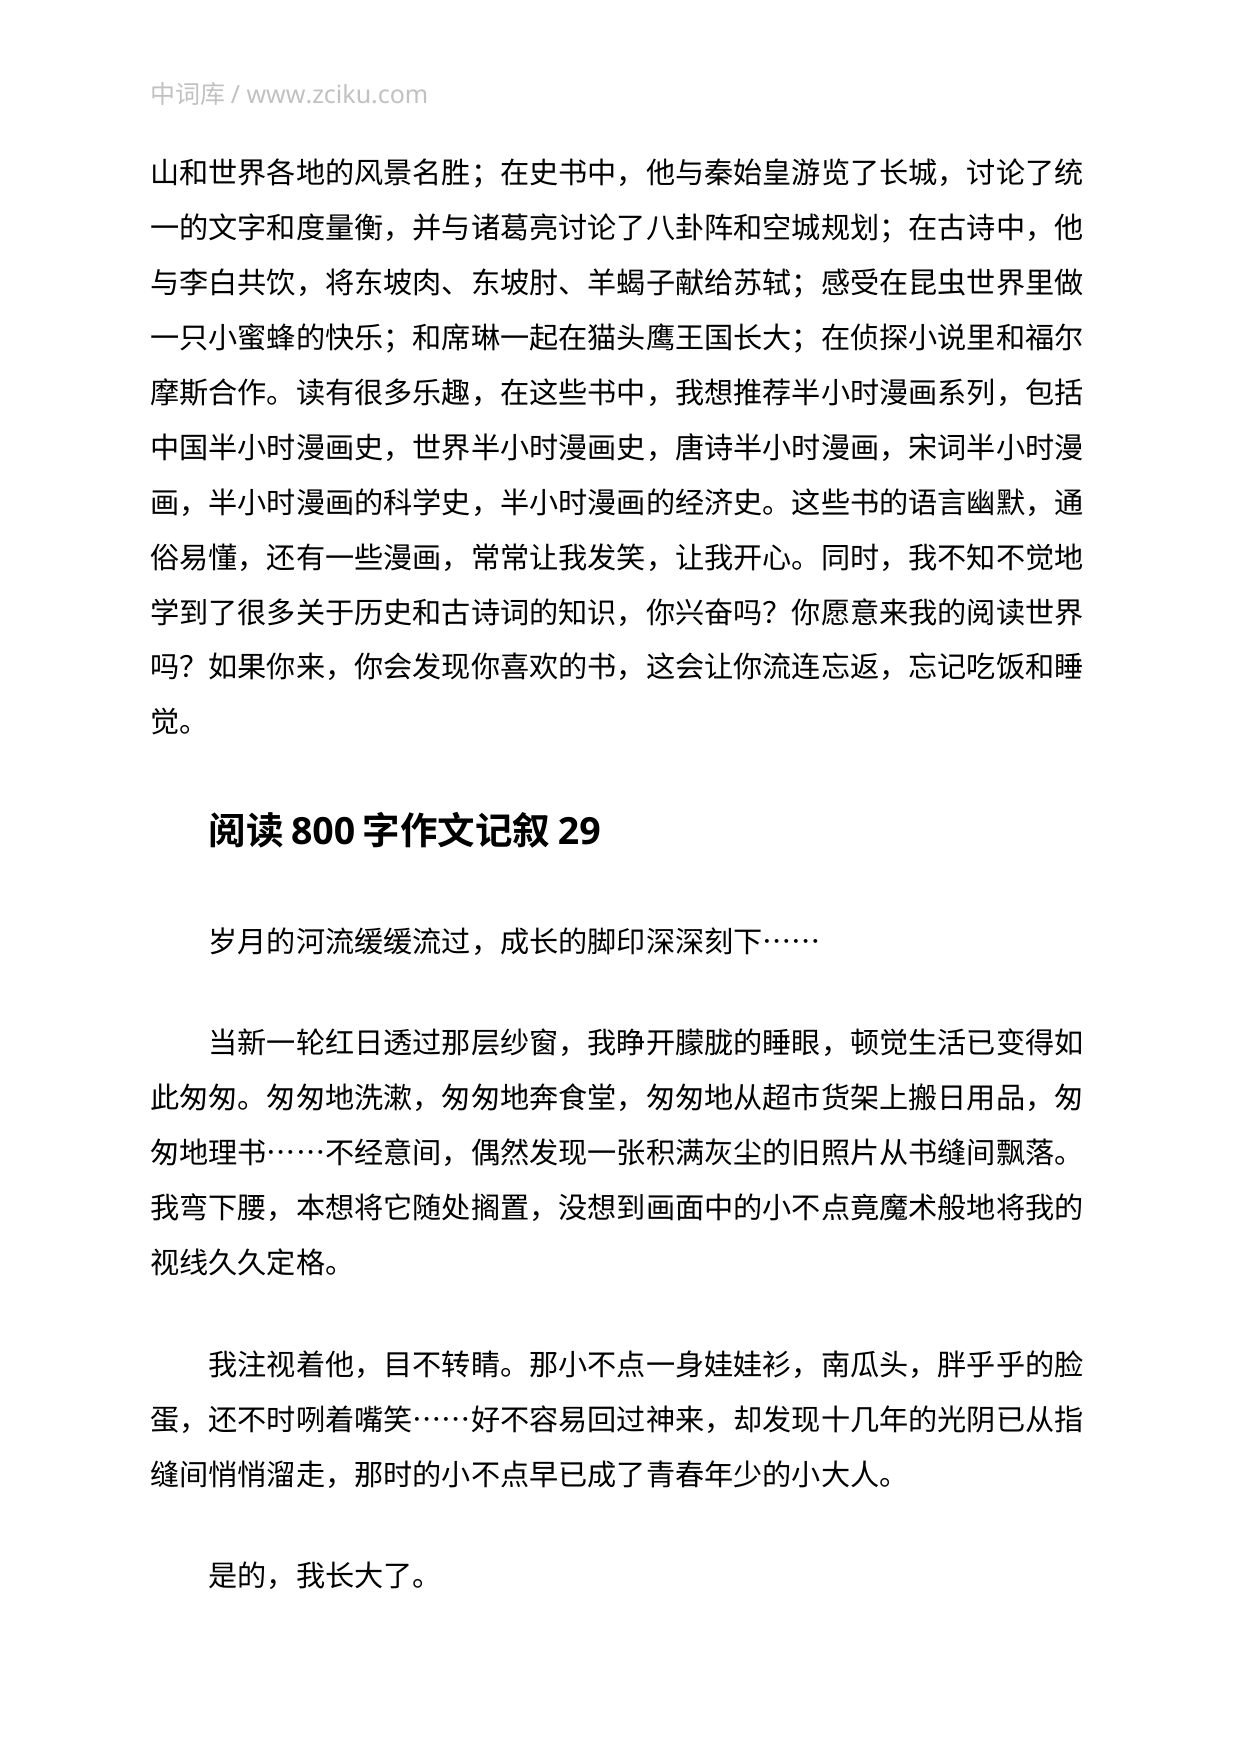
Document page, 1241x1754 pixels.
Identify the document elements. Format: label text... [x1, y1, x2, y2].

text 我注视着他，目不转睛。那小不点一身娃娃衫，南瓜头，胖乎乎的脸蛋，还不时咧着嘴笑……好不容易回过神来，却发现十几年的光阴已从指缝间悄悄溜走，那时的小不点早已成了青春年少的小大人。 [150, 1341, 1090, 1493]
text 阅读800字作文记叙29 [150, 801, 1090, 855]
text 岁月的河流缓缓流过，成长的脚印深深刻下…… [150, 918, 1090, 961]
text 当新一轮红日透过那层纱窗，我睁开朦胧的睡眼，顿觉生活已变得如此匆匆。匆匆地洗漱，匆匆地奔食堂，匆匆地从超市货架上搬日用品，匆匆地理书……不经意间，偶然发现一张积满灰尘的旧照片从书缝间飘落。我弯下腰，本想将它随处搁置，没想到画面中的小不点竟魔术般地将我的视线久久定格。 [150, 1020, 1090, 1282]
text 是的，我长大了。 [150, 1553, 1090, 1595]
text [150, 150, 1090, 741]
